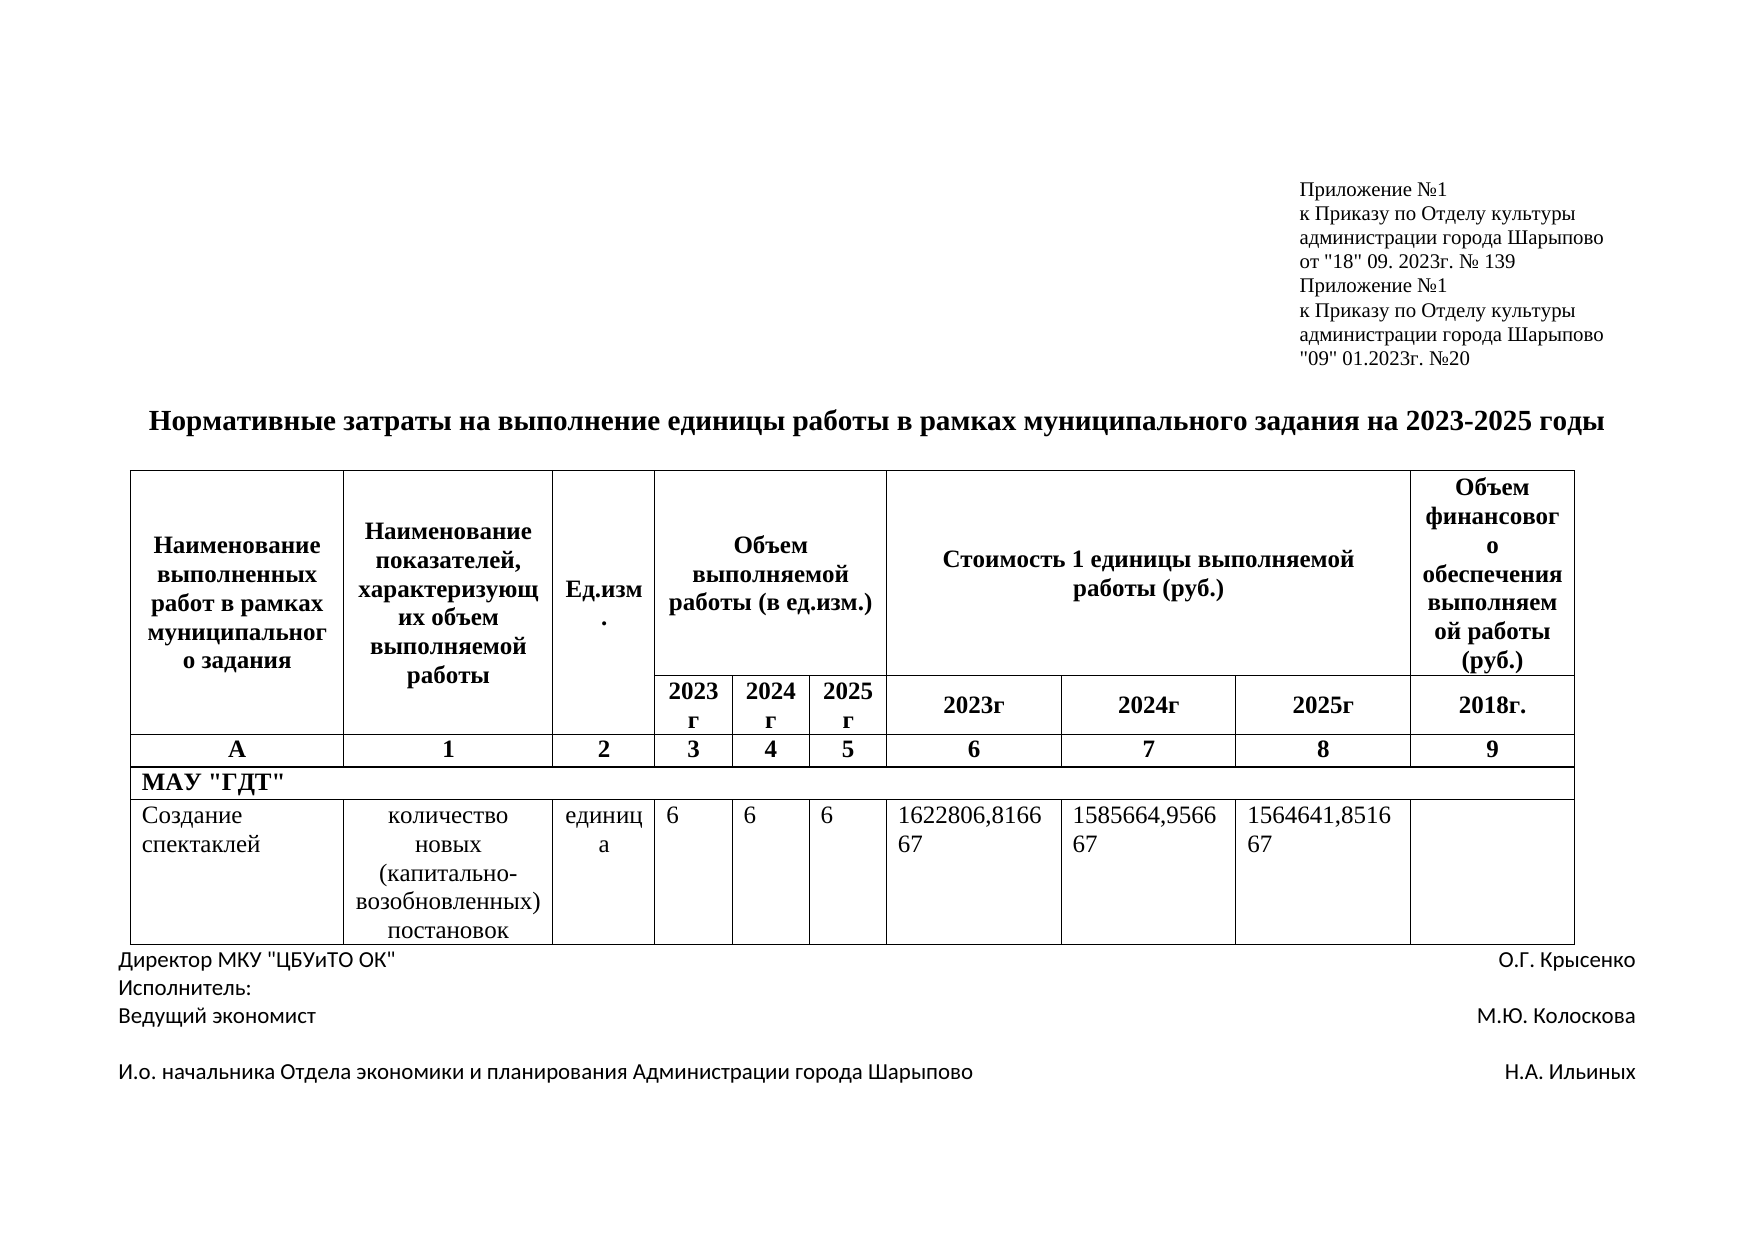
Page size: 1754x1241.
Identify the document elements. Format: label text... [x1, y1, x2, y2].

text Нормативные затраты на выполнение единицы работы в рамках муниципального задания на 2023-2025 годы [118, 403, 1636, 437]
table_cell Создание спектаклей [131, 800, 343, 944]
table_cell 2023г [887, 676, 1061, 733]
text администрации города Шарыпово [1299, 322, 1636, 346]
text от "18" 09. 2023г. № 139 [1299, 249, 1636, 273]
text к Приказу по Отделу культуры [1299, 201, 1636, 225]
text к Приказу по Отделу культуры [1299, 297, 1636, 322]
table_cell 2023г [655, 676, 732, 733]
table_cell количество новых (капитально-возобновленных) постановок [344, 800, 552, 944]
table_header Ед.изм. [553, 471, 654, 733]
table_cell единица [553, 800, 654, 944]
table_cell 2025г [810, 676, 886, 733]
table_cell 2025г [1236, 676, 1410, 733]
table_cell 6 [810, 800, 886, 944]
table_cell 2018г. [1411, 676, 1574, 733]
table_cell А [131, 735, 343, 766]
table_cell [1411, 800, 1574, 944]
table_cell 1564641,851667 [1236, 800, 1410, 944]
table_cell 2024г [1062, 676, 1235, 733]
table_cell 2024г [733, 676, 809, 733]
table_cell 1622806,816667 [887, 800, 1061, 944]
table_cell 1 [344, 735, 552, 766]
table_cell 8 [1236, 735, 1410, 766]
table_header Объем выполняемой работы (в ед.изм.) [655, 471, 886, 675]
table_cell МАУ "ГДТ" [131, 768, 1574, 799]
text администрации города Шарыпово [1299, 225, 1636, 249]
text "09" 01.2023г. №20 [1299, 346, 1636, 370]
table_header Наименование показателей, характеризующих объем выполняемой работы [344, 471, 552, 733]
table_cell 4 [733, 735, 809, 766]
text Приложение №1 [1299, 273, 1636, 297]
table_cell 6 [887, 735, 1061, 766]
table_cell 9 [1411, 735, 1574, 766]
table_cell 6 [655, 800, 732, 944]
table_header Стоимость 1 единицы выполняемой работы (руб.) [887, 471, 1410, 675]
table_header Наименование выполненных работ в рамках муниципального задания [131, 471, 343, 733]
text Ведущий экономист М.Ю. Колоскова [118, 1001, 1636, 1029]
table_cell 2 [553, 735, 654, 766]
table_header Объем финансового обеспечения выполняемой работы (руб.) [1411, 471, 1574, 675]
table_cell 3 [655, 735, 732, 766]
table_cell 1585664,956667 [1062, 800, 1235, 944]
text И.о. начальника Отдела экономики и планирования Администрации города Шарыпово Н.А. Ильиных [118, 1057, 1636, 1085]
text Приложение №1 [1299, 177, 1636, 201]
table_cell 7 [1062, 735, 1235, 766]
text Директор МКУ "ЦБУиТО ОК" О.Г. Крысенко [118, 945, 1636, 973]
table_cell 5 [810, 735, 886, 766]
table_cell 6 [733, 800, 809, 944]
text Исполнитель: [118, 973, 1636, 1001]
